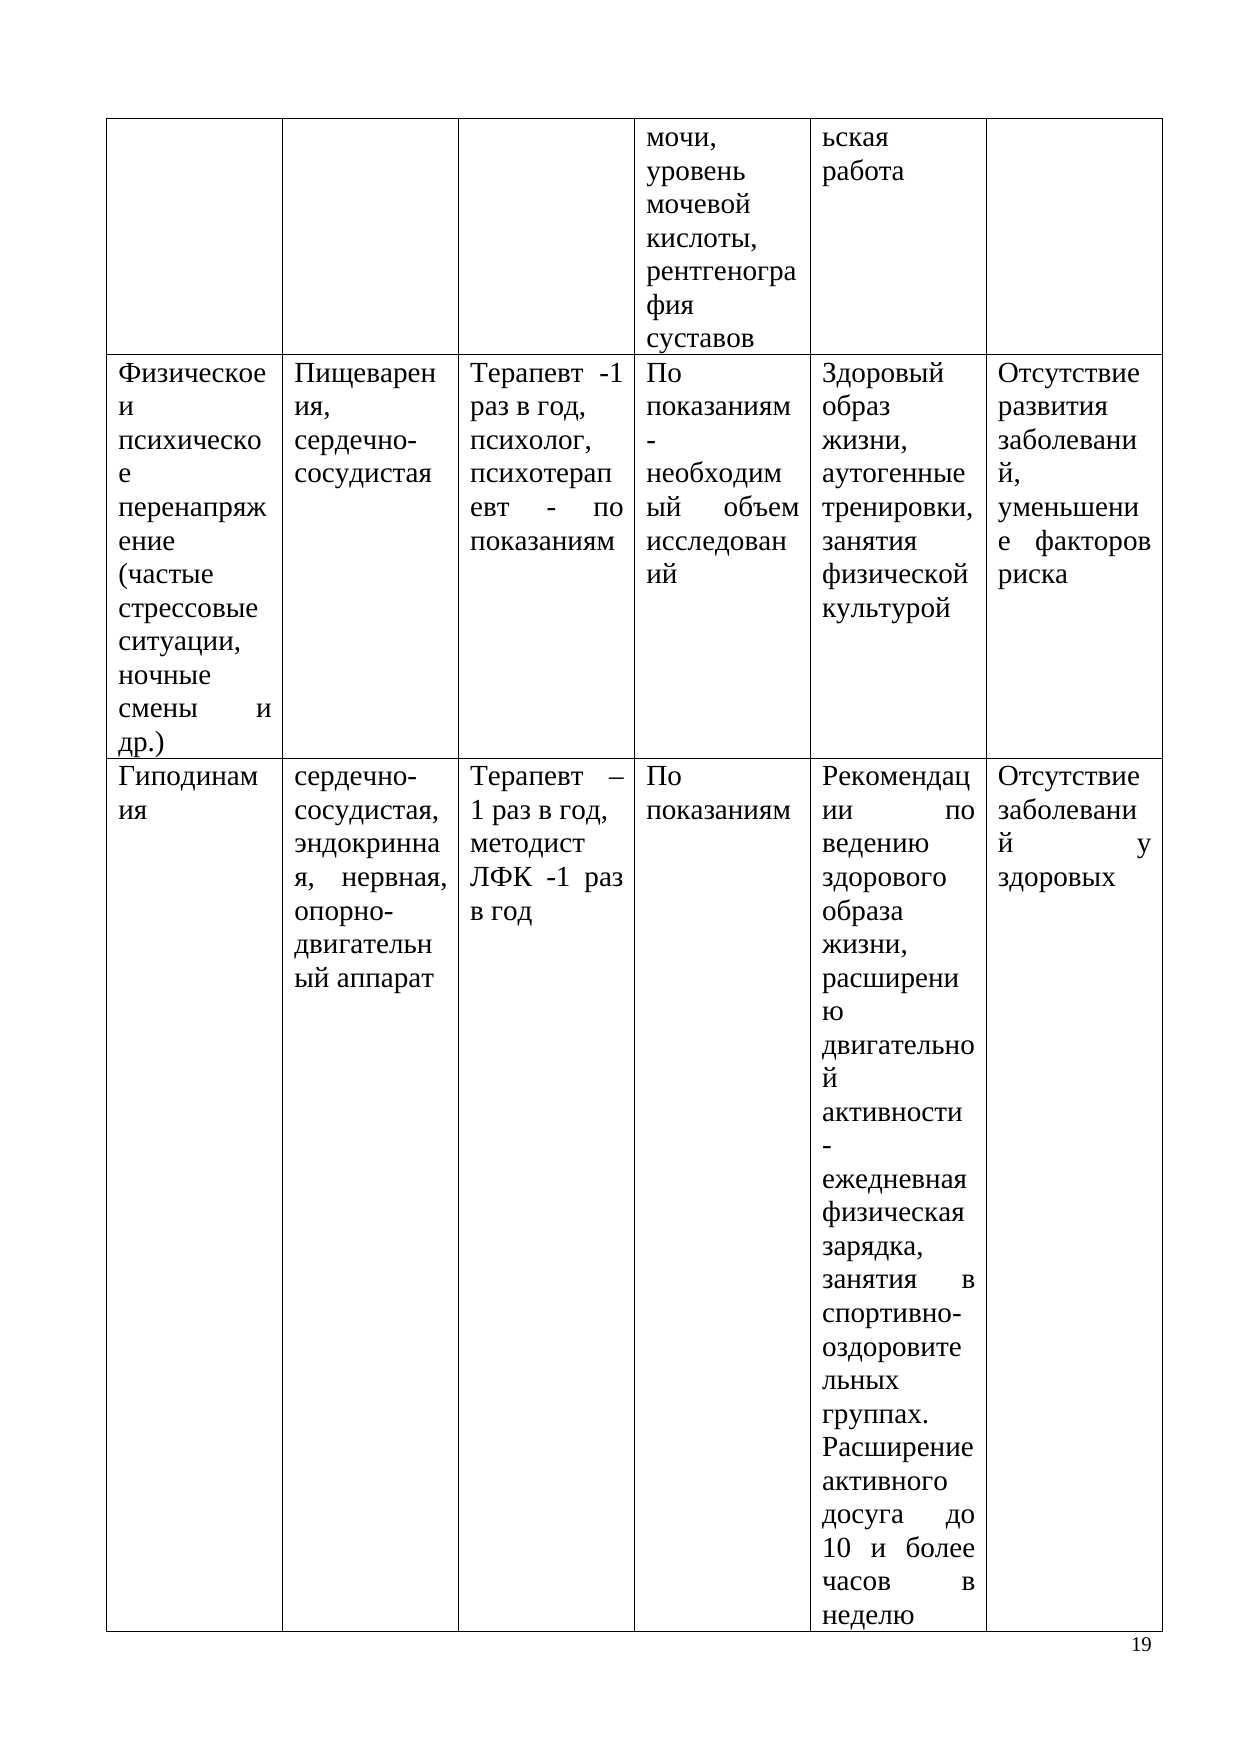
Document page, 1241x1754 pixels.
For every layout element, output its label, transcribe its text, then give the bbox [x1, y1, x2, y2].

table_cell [459, 119, 634, 354]
table_cell По показаниям [635, 759, 810, 1631]
table_cell сердечно-сосудистая, эндокринная, нервная, опорно-двигательный аппарат [283, 759, 458, 1631]
table_cell Здоровый образ жизни, аутогенные тренировки, занятия физической культурой [811, 355, 986, 757]
table_cell Рекомендации по ведению здорового образа жизни, расширению двигательной активности - ежедневная физическая зарядка, занятия в спортивно-оздоровительных группах. Расширение активного досуга до 10 и более часов в неделю [811, 759, 986, 1631]
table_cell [987, 119, 1162, 354]
table_cell Терапевт – 1 раз в год, методист ЛФК -1 раз в год [459, 759, 634, 1631]
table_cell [635, 119, 810, 354]
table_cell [107, 119, 282, 354]
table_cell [811, 119, 986, 354]
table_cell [283, 119, 458, 354]
table_cell Гиподинамия [107, 759, 282, 1631]
table_cell Отсутствие заболеваний у здоровых [987, 759, 1162, 1631]
table_cell По показаниям -необходимый объем исследований [635, 355, 810, 757]
table_cell Отсутствие развития заболеваний, уменьшение факторов риска [987, 355, 1162, 757]
table_cell Терапевт -1 раз в год, психолог, психотерапевт - по показаниям [459, 355, 634, 757]
table_cell Пищеварения, сердечно-сосудистая [283, 355, 458, 757]
table_cell Физическое и психическое перенапряжение (частые стрессовые ситуации, ночные смены и др.) [107, 355, 282, 757]
